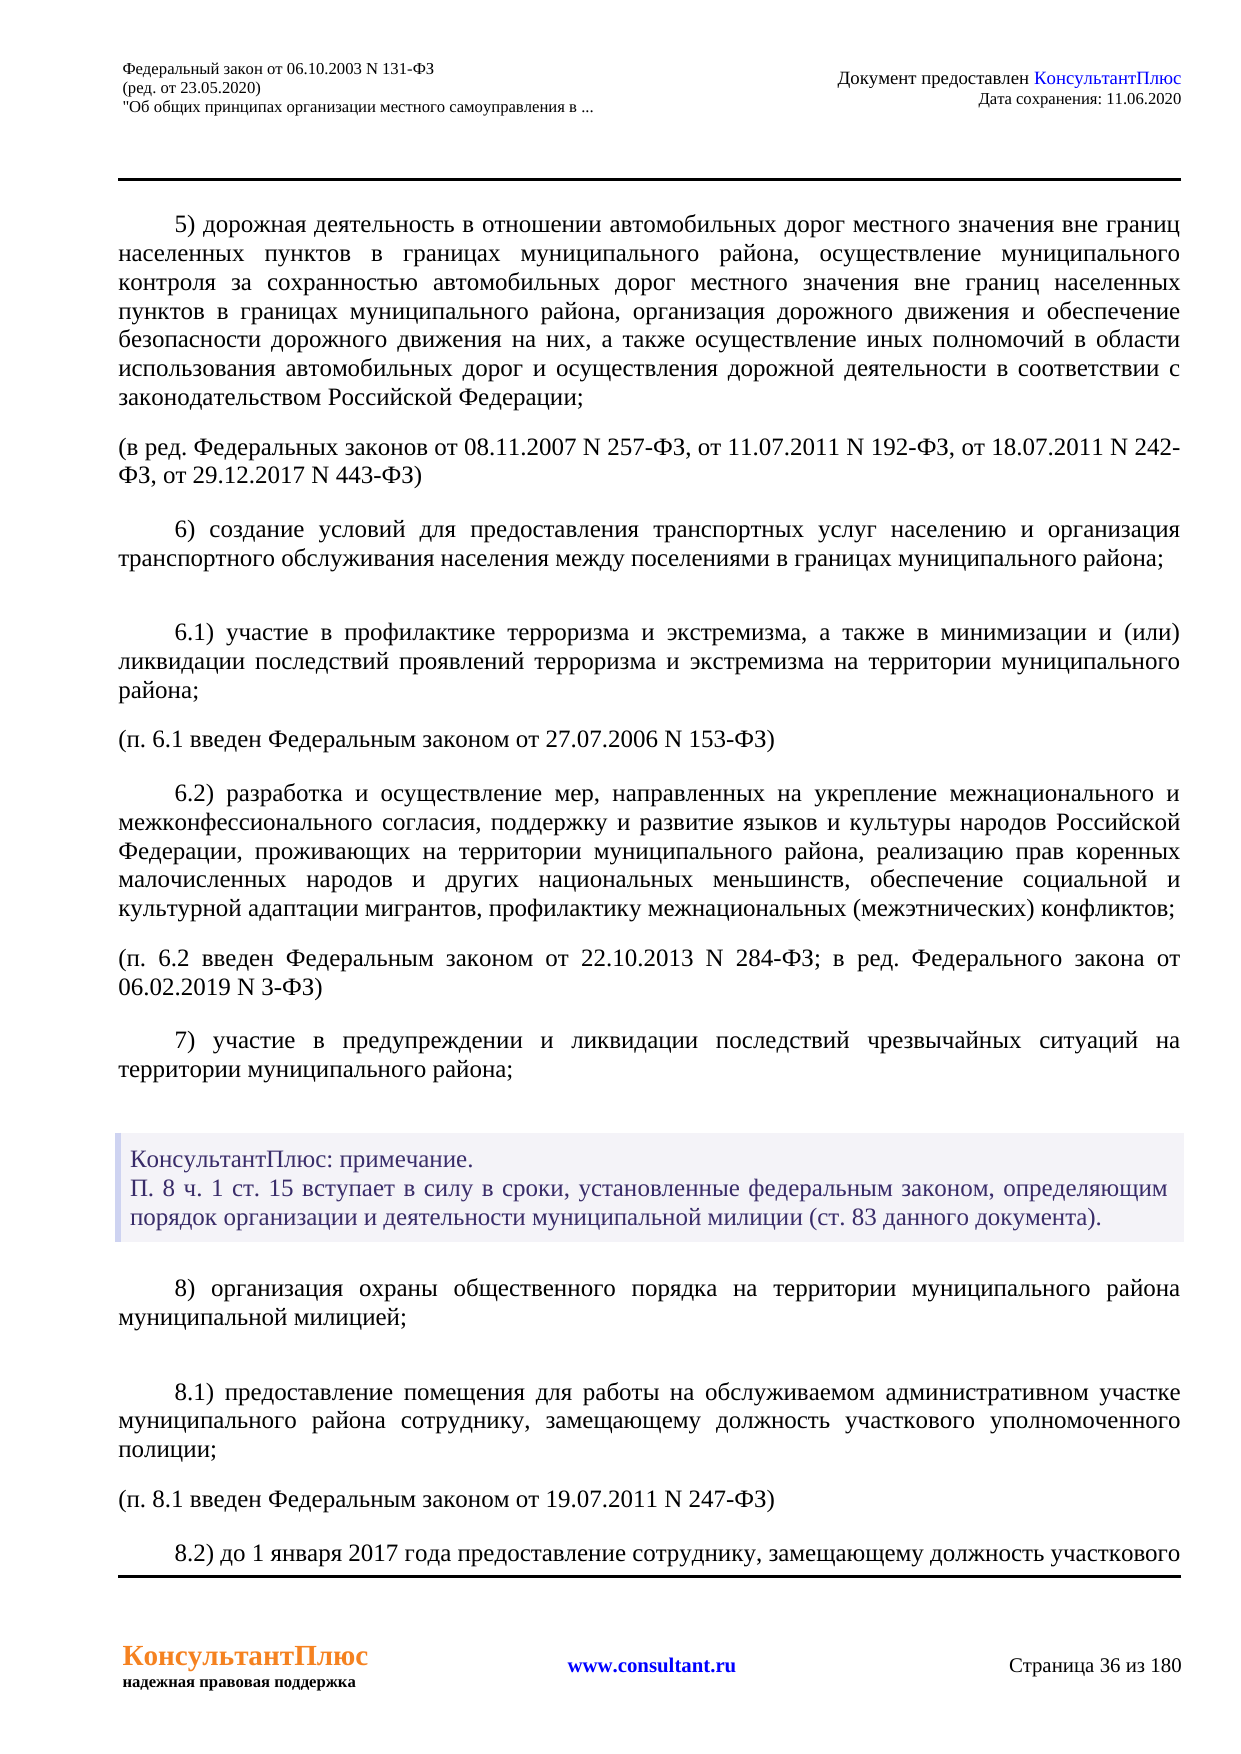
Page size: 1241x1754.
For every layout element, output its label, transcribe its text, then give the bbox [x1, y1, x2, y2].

text 8.1) предоставление помещения для работы на обслуживаемом административном участке муниципального района сотруднику, замещающему должность участкового уполномоченного полиции; [118, 1377, 1181, 1463]
text 5) дорожная деятельность в отношении автомобильных дорог местного значения вне границ населенных пунктов в границах муниципального района, осуществление муниципального контроля за сохранностью автомобильных дорог местного значения вне границ населенных пунктов в границах муниципального района, организация дорожного движения и обеспечение безопасности дорожного движения на них, а также осуществление иных полномочий в области использования автомобильных дорог и осуществления дорожной деятельности в соответствии с законодательством Российской Федерации; [118, 209, 1181, 411]
text (п. 6.2 введен Федеральным законом от 22.10.2013 N 284-ФЗ; в ред. Федерального закона от 06.02.2019 N 3-ФЗ) [118, 943, 1181, 1000]
text 6.1) участие в профилактике терроризма и экстремизма, а также в минимизации и (или) ликвидации последствий проявлений терроризма и экстремизма на территории муниципального района; [118, 617, 1181, 704]
text 8) организация охраны общественного порядка на территории муниципального района муниципальной милицией; [118, 1273, 1181, 1331]
text 7) участие в предупреждении и ликвидации последствий чрезвычайных ситуаций на территории муниципального района; [118, 1025, 1181, 1083]
text 6) создание условий для предоставления транспортных услуг населению и организация транспортного обслуживания населения между поселениями в границах муниципального района; [118, 514, 1181, 572]
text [118, 1538, 1181, 1566]
text 6.2) разработка и осуществление мер, направленных на укрепление межнационального и межконфессионального согласия, поддержку и развитие языков и культуры народов Российской Федерации, проживающих на территории муниципального района, реализацию прав коренных малочисленных народов и других национальных меньшинств, обеспечение социальной и культурной адаптации мигрантов, профилактику межнациональных (межэтнических) конфликтов; [118, 778, 1181, 922]
table_header КонсультантПлюс: примечание. П. 8 ч. 1 ст. 15 вступает в силу в сроки, установленные федеральным законом, определяющим порядок организации и деятельности муниципальной милиции (ст. 83 данного документа). [121, 1133, 1178, 1242]
text (п. 8.1 введен Федеральным законом от 19.07.2011 N 247-ФЗ) [118, 1484, 1181, 1513]
text (п. 6.1 введен Федеральным законом от 27.07.2006 N 153-ФЗ) [118, 724, 1181, 753]
text (в ред. Федеральных законов от 08.11.2007 N 257-ФЗ, от 11.07.2011 N 192-ФЗ, от 18.07.2011 N 242-ФЗ, от 29.12.2017 N 443-ФЗ) [118, 432, 1181, 489]
